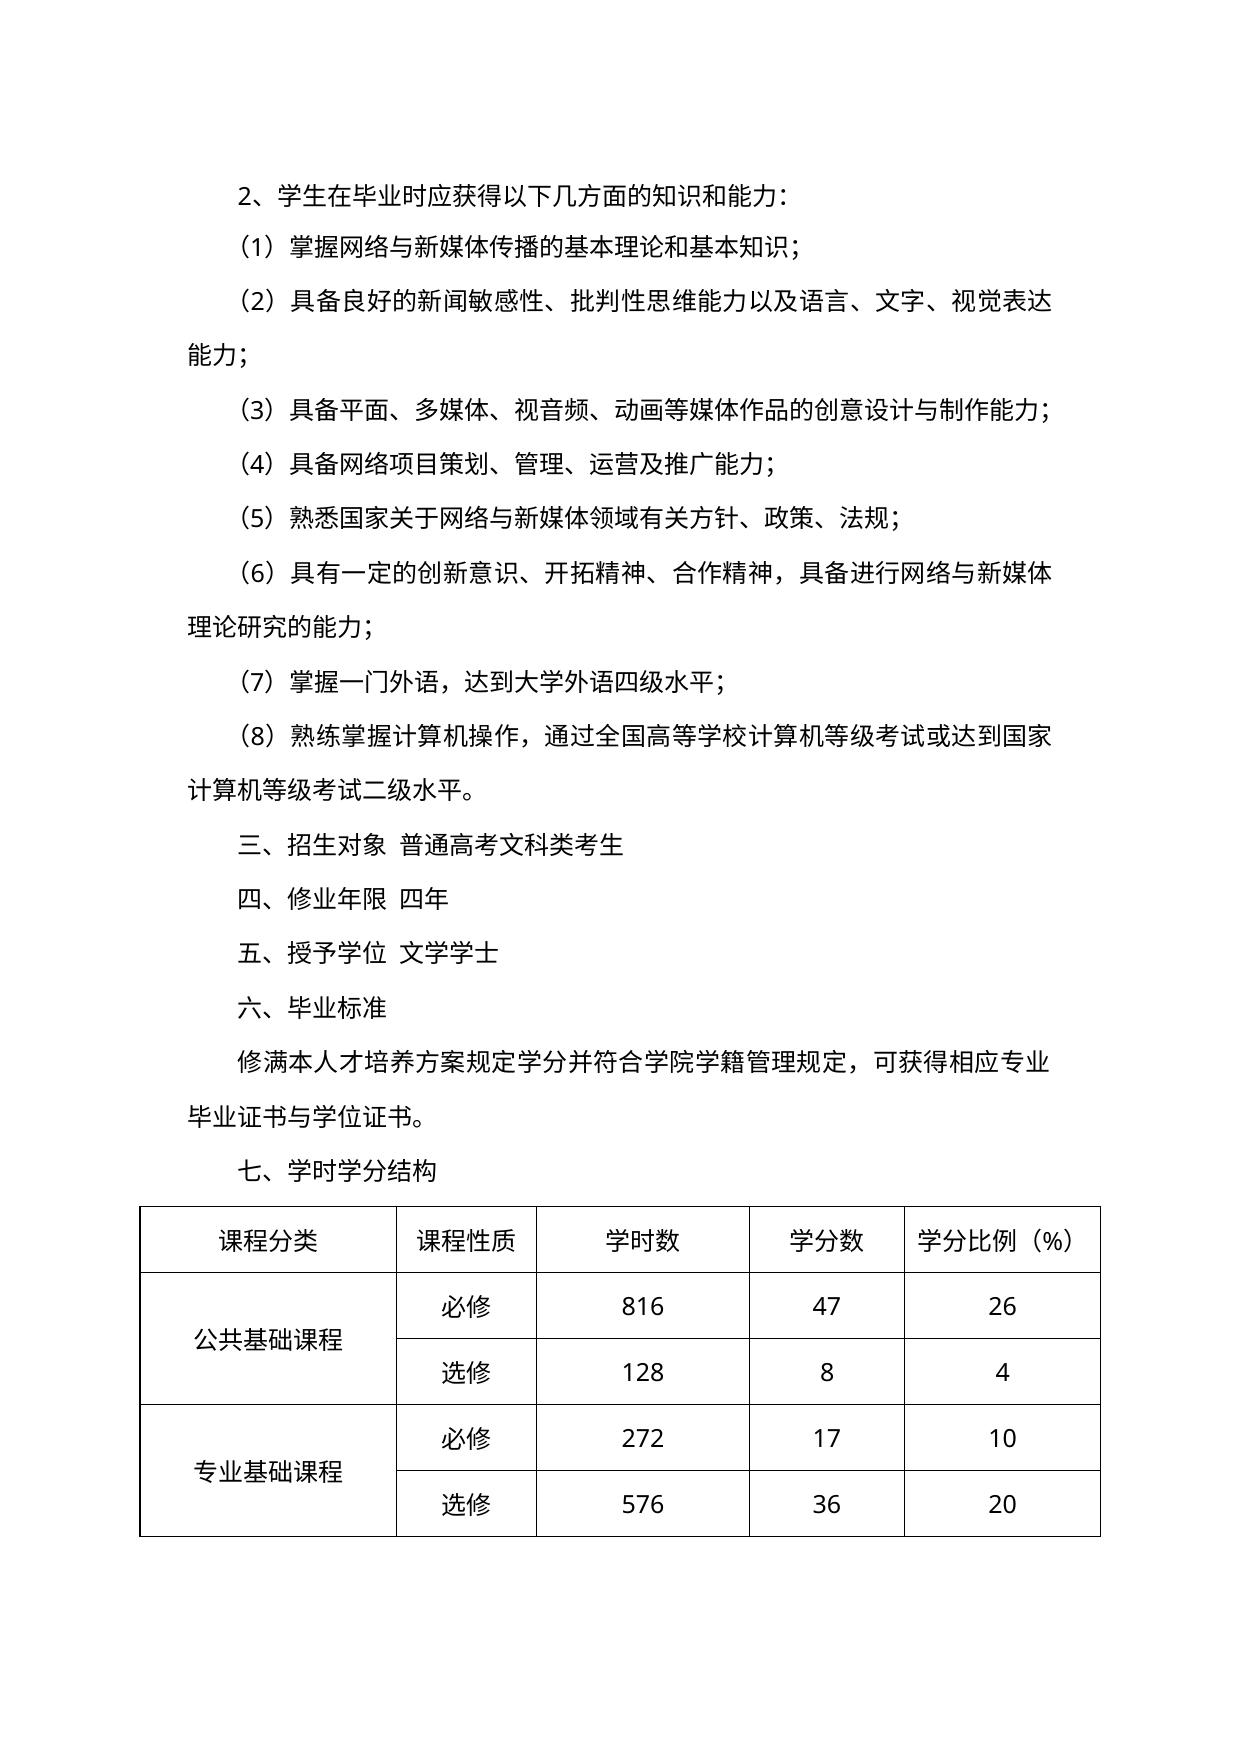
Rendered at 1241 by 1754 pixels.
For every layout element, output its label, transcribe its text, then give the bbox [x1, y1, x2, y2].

table_cell 816 [537, 1273, 749, 1338]
text 修满本人才培养方案规定学分并符合学院学籍管理规定，可获得相应专业毕业证书与学位证书。 [187, 1043, 1053, 1133]
text （1）掌握网络与新媒体传播的基本理论和基本知识； [187, 227, 1053, 263]
text 七、学时学分结构 [187, 1151, 1053, 1188]
text 2、学生在毕业时应获得以下几方面的知识和能力： [187, 162, 1053, 227]
table_cell 272 [537, 1405, 749, 1470]
table_cell 36 [750, 1471, 904, 1536]
table_cell 20 [905, 1471, 1100, 1536]
table_cell 公共基础课程 [141, 1273, 396, 1404]
text （8）熟练掌握计算机操作，通过全国高等学校计算机等级考试或达到国家计算机等级考试二级水平。 [187, 716, 1053, 807]
text （4）具备网络项目策划、管理、运营及推广能力； [187, 444, 1053, 481]
table_cell 选修 [397, 1339, 536, 1404]
table_cell 10 [905, 1405, 1100, 1470]
table_header 学分比例（%） [905, 1207, 1100, 1272]
text （6）具有一定的创新意识、开拓精神、合作精神，具备进行网络与新媒体理论研究的能力； [187, 553, 1053, 644]
table_cell 选修 [397, 1471, 536, 1536]
table_cell 必修 [397, 1273, 536, 1338]
table_cell 必修 [397, 1405, 536, 1470]
table_cell 8 [750, 1339, 904, 1404]
table_cell 576 [537, 1471, 749, 1536]
text 四、修业年限 四年 [187, 879, 1053, 916]
table_header 课程分类 [141, 1207, 396, 1272]
table_cell 4 [905, 1339, 1100, 1404]
table_cell 专业基础课程 [141, 1405, 396, 1536]
text （5）熟悉国家关于网络与新媒体领域有关方针、政策、法规； [187, 499, 1053, 535]
table_cell 128 [537, 1339, 749, 1404]
text （2）具备良好的新闻敏感性、批判性思维能力以及语言、文字、视觉表达能力； [187, 281, 1053, 372]
table_header 学时数 [537, 1207, 749, 1272]
table_cell 17 [750, 1405, 904, 1470]
text （7）掌握一门外语，达到大学外语四级水平； [187, 662, 1053, 698]
table_cell 26 [905, 1273, 1100, 1338]
table_header 课程性质 [397, 1207, 536, 1272]
text 五、授予学位 文学学士 [187, 934, 1053, 970]
text 三、招生对象 普通高考文科类考生 [187, 825, 1053, 861]
table_cell 47 [750, 1273, 904, 1338]
text 六、毕业标准 [187, 988, 1053, 1024]
text （3）具备平面、多媒体、视音频、动画等媒体作品的创意设计与制作能力； [187, 390, 1053, 426]
table_header 学分数 [750, 1207, 904, 1272]
